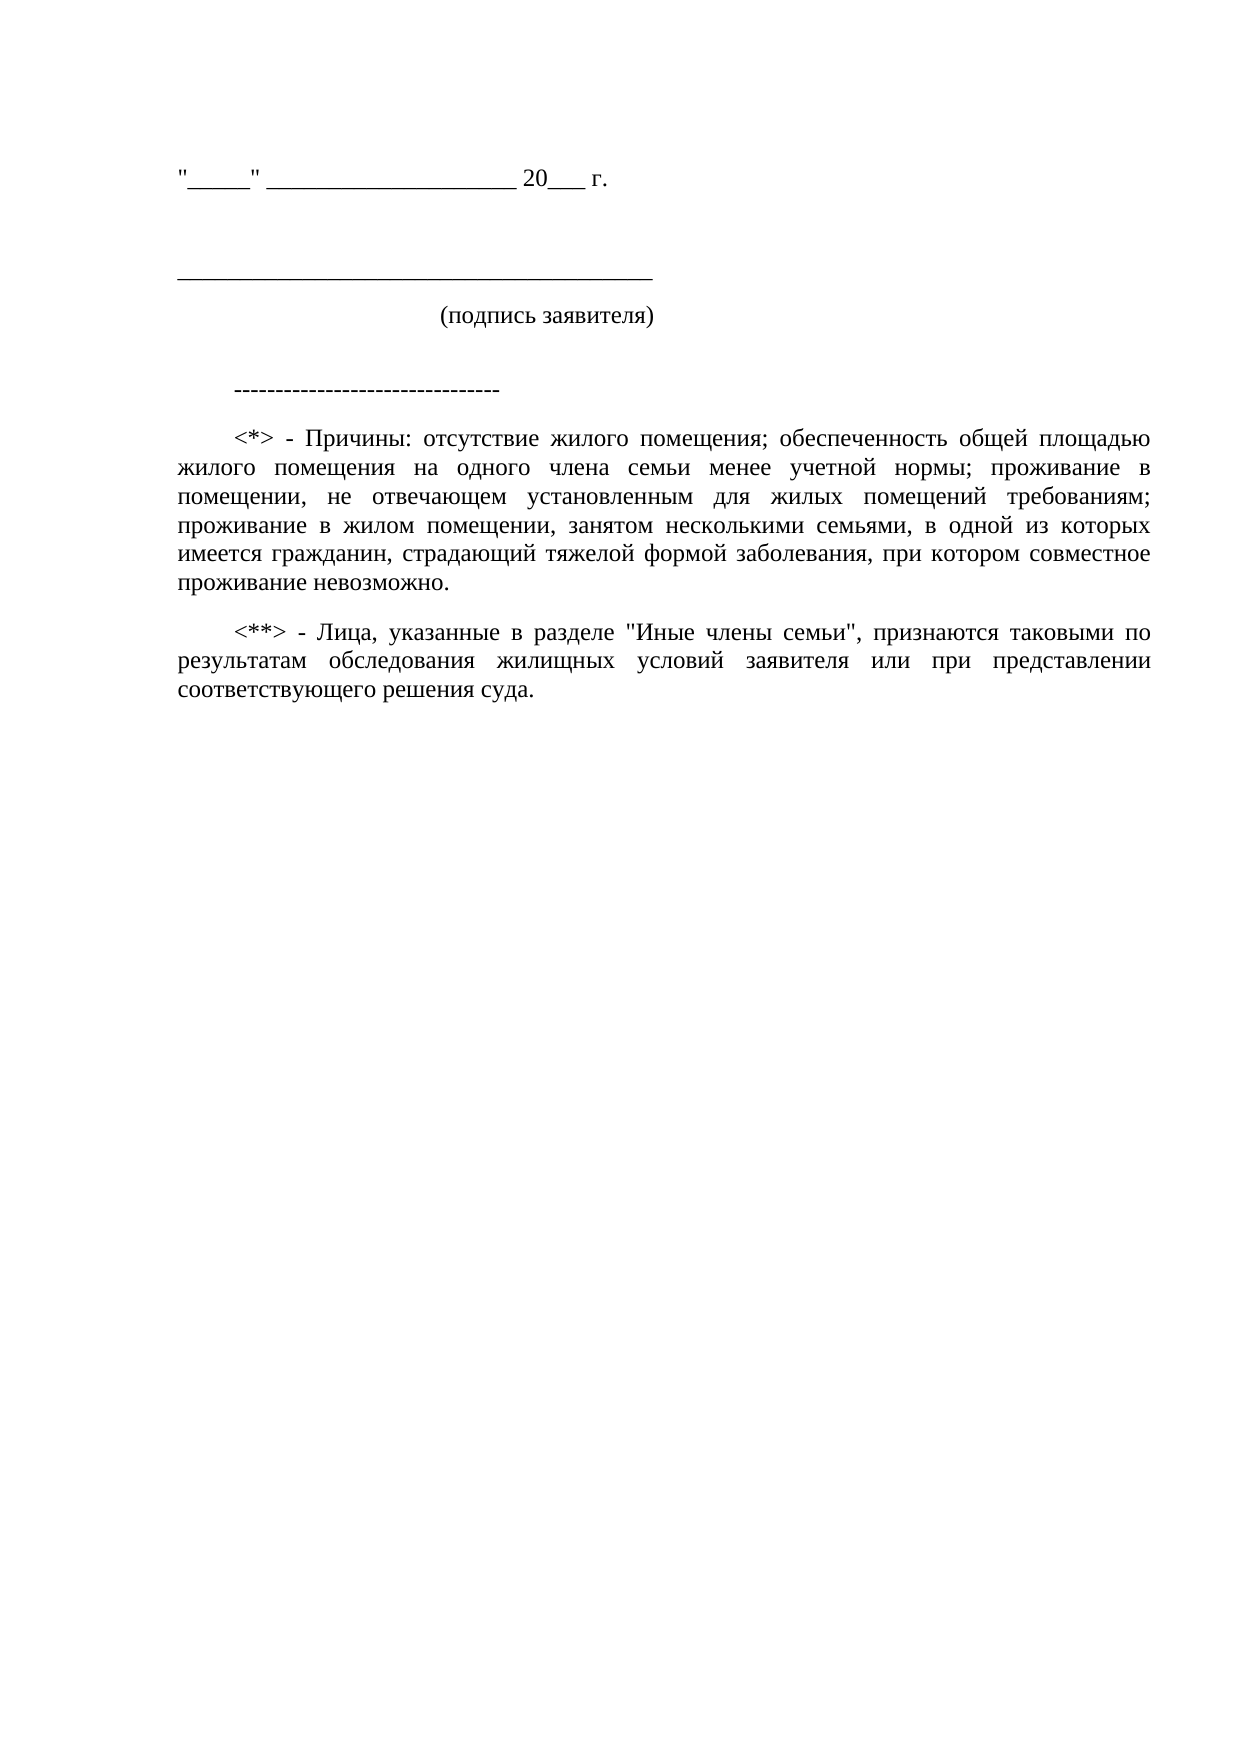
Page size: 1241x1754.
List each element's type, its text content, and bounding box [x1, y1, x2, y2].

text "_____" ____________________ 20___ г. [177, 163, 1152, 192]
text (подпись заявителя) [177, 300, 1152, 328]
text <**> - Лица, указанные в разделе "Иные члены семьи", признаются таковыми по результатам обследования жилищных условий заявителя или при представлении соответствующего решения суда. [177, 617, 1152, 703]
text -------------------------------- [177, 374, 1152, 403]
text <*> - Причины: отсутствие жилого помещения; обеспеченность общей площадью жилого помещения на одного члена семьи менее учетной нормы; проживание в помещении, не отвечающем установленным для жилых помещений требованиям; проживание в жилом помещении, занятом несколькими семьями, в одной из которых имеется гражданин, страдающий тяжелой формой заболевания, при котором совместное проживание невозможно. [177, 423, 1152, 596]
text ______________________________________ [177, 254, 1152, 283]
